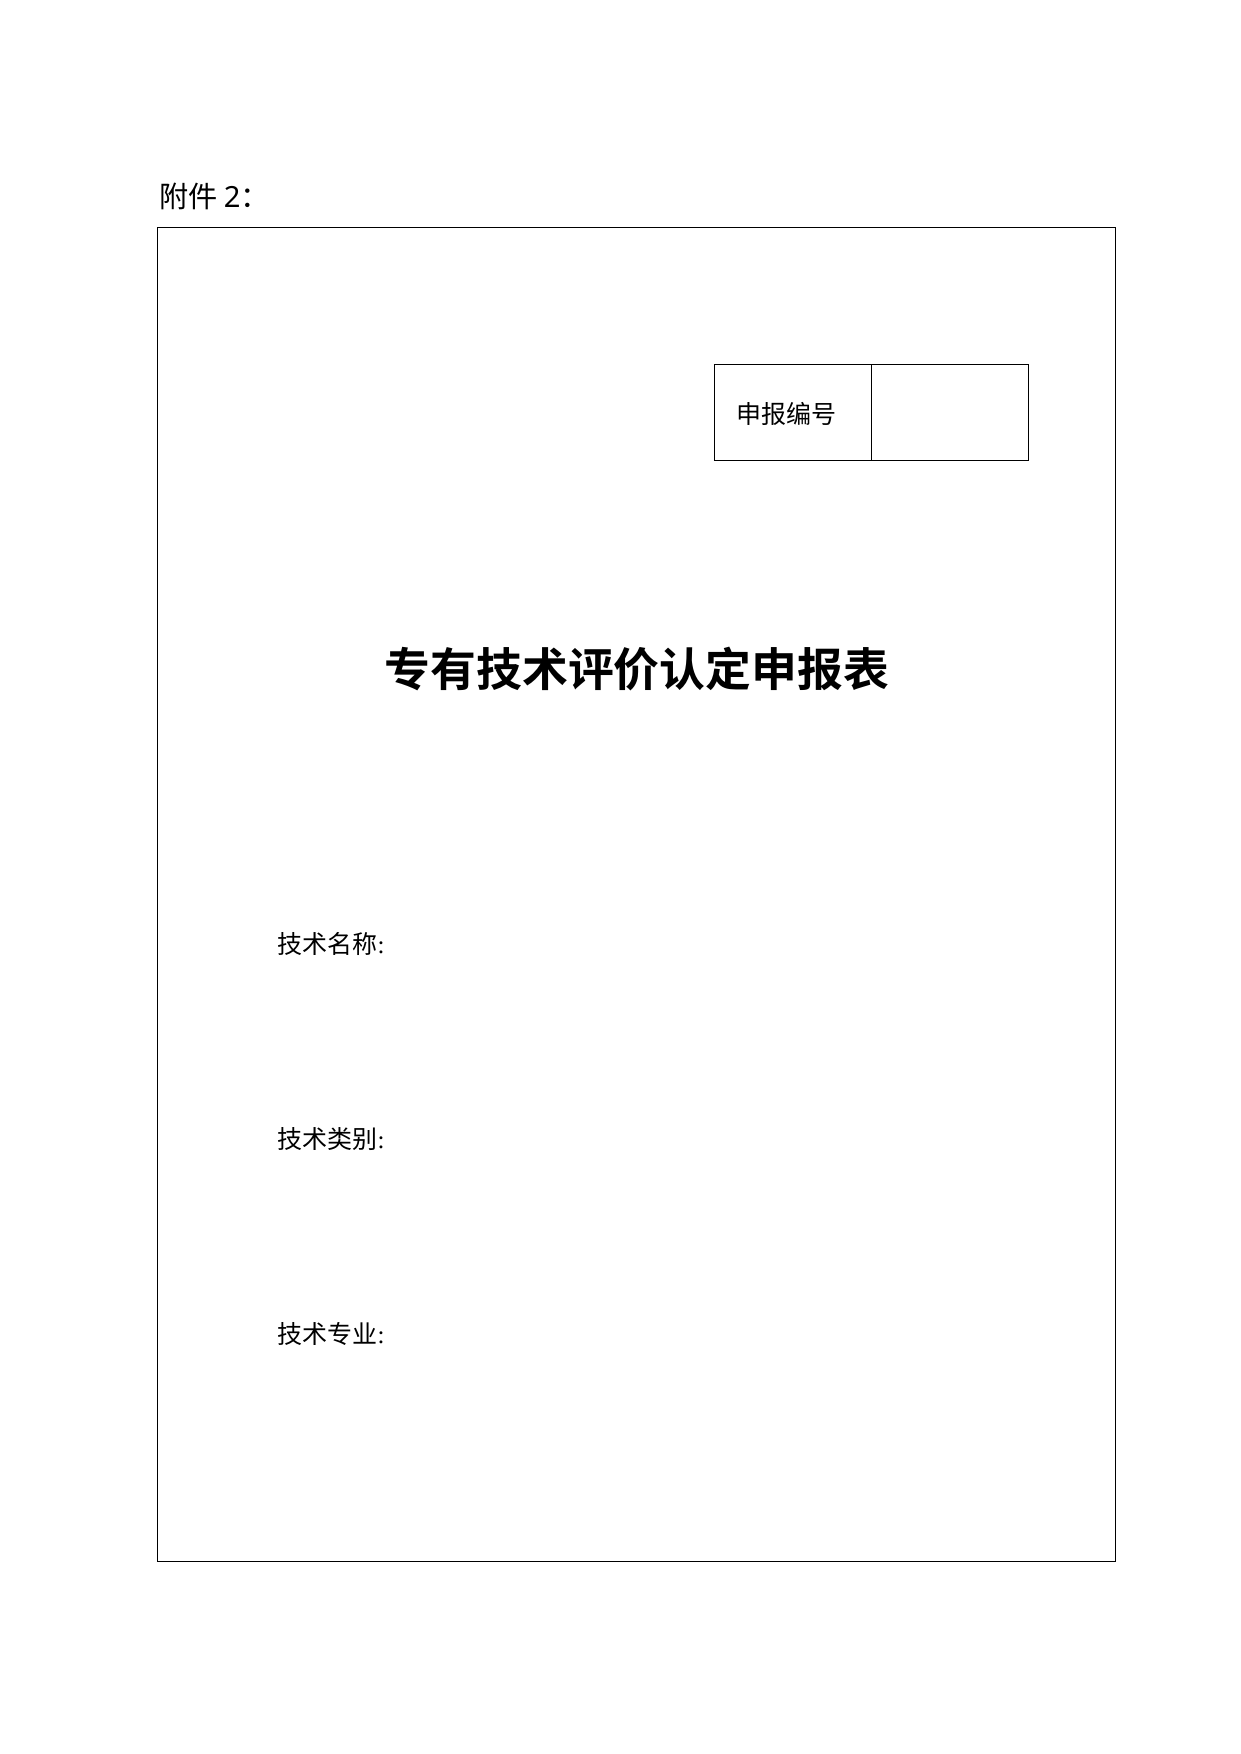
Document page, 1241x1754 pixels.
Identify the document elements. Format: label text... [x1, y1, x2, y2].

text 附件2： [159, 162, 1081, 227]
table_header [158, 228, 1115, 1561]
